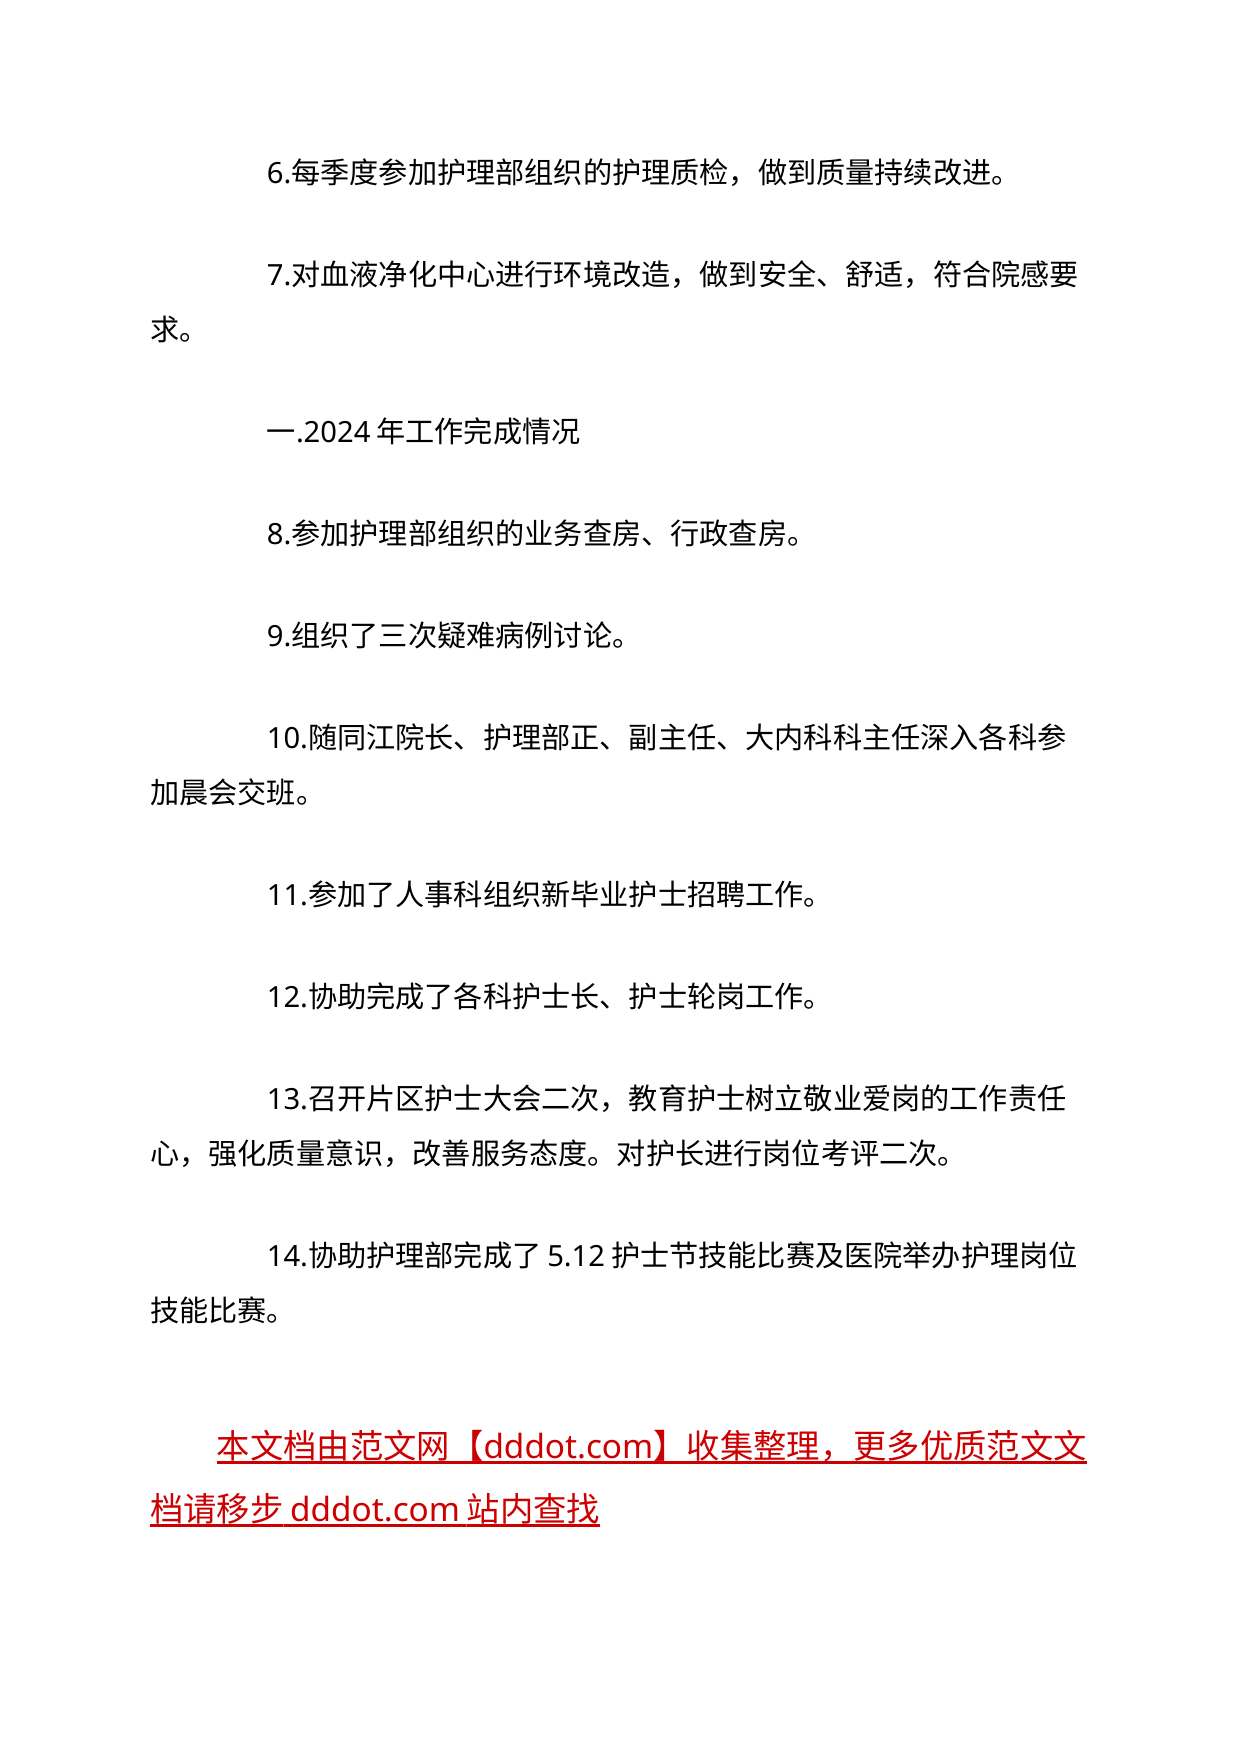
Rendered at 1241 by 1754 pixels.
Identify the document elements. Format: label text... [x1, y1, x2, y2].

text 12.协助完成了各科护士长、护士轮岗工作。 [150, 973, 1090, 1016]
text 14.协助护理部完成了5.12护士节技能比赛及医院举办护理岗位技能比赛。 [150, 1232, 1090, 1329]
text 7.对血液净化中心进行环境改造，做到安全、舒适，符合院感要求。 [150, 252, 1090, 349]
text 一.2024年工作完成情况 [150, 409, 1090, 451]
text 9.组织了三次疑难病例讨论。 [150, 613, 1090, 655]
text 6.每季度参加护理部组织的护理质检，做到质量持续改进。 [150, 150, 1090, 192]
text 11.参加了人事科组织新毕业护士招聘工作。 [150, 871, 1090, 914]
text 8.参加护理部组织的业务查房、行政查房。 [150, 511, 1090, 553]
text 10.随同江院长、护理部正、副主任、大内科科主任深入各科参加晨会交班。 [150, 715, 1090, 812]
text 13.召开片区护士大会二次，教育护士树立敬业爱岗的工作责任心，强化质量意识，改善服务态度。对护长进行岗位考评二次。 [150, 1075, 1090, 1173]
text 本文档由范文网【dddot.com】收集整理，更多优质范文文档请移步dddot.com站内查找 [150, 1420, 1090, 1531]
